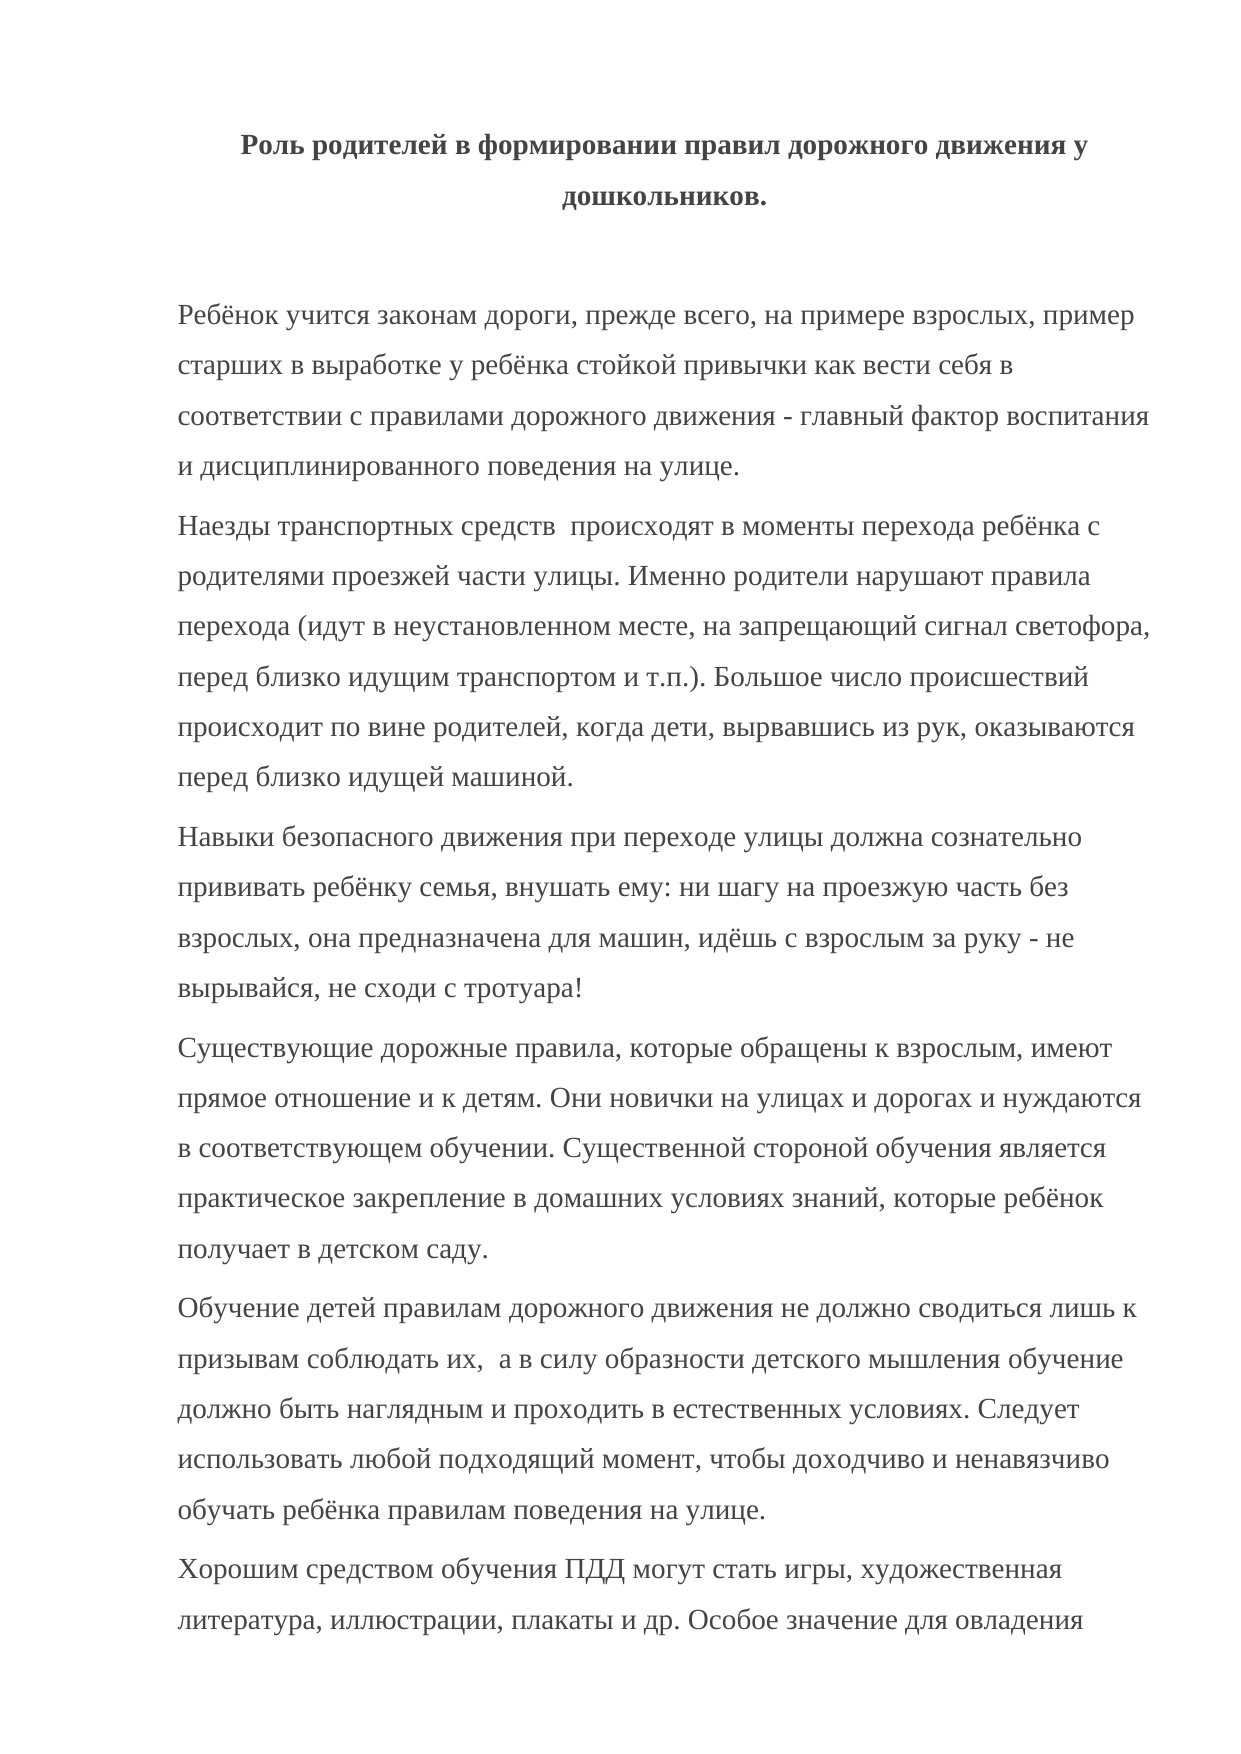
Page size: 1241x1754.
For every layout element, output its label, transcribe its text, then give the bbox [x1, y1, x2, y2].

text Роль родителей в формировании правил дорожного движения у дошкольников. [177, 127, 1152, 211]
text Существующие дорожные правила, которые обращены к взрослым, имеют прямое отношение и к детям. Они новички на улицах и дорогах и нуждаются в соответствующем обучении. Существенной стороной обучения является практическое закрепление в домашних условиях знаний, которые ребёнок получает в детском саду. [177, 1030, 1152, 1264]
text Наезды транспортных средств происходят в моменты перехода ребёнка с родителями проезжей части улицы. Именно родители нарушают правила перехода (идут в неустановленном месте, на запрещающий сигнал светофора, перед близко идущим транспортом и т.п.). Большое число происшествий происходит по вине родителей, когда дети, вырвавшись из рук, оказываются перед близко идущей машиной. [177, 508, 1152, 793]
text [177, 1552, 1152, 1635]
text Обучение детей правилам дорожного движения не должно сводиться лишь к призывам соблюдать их, а в силу образности детского мышления обучение должно быть наглядным и проходить в естественных условиях. Следует использовать любой подходящий момент, чтобы доходчиво и ненавязчиво обучать ребёнка правилам поведения на улице. [177, 1291, 1152, 1525]
text Навыки безопасного движения при переходе улицы должна сознательно прививать ребёнку семья, внушать ему: ни шагу на проезжую часть без взрослых, она предназначена для машин, идёшь с взрослым за руку - не вырывайся, не сходи с тротуара! [177, 819, 1152, 1003]
text Ребёнок учится законам дороги, прежде всего, на примере взрослых, пример старших в выработке у ребёнка стойкой привычки как вести себя в соответствии с правилами дорожного движения - главный фактор воспитания и дисциплинированного поведения на улице. [177, 297, 1152, 482]
